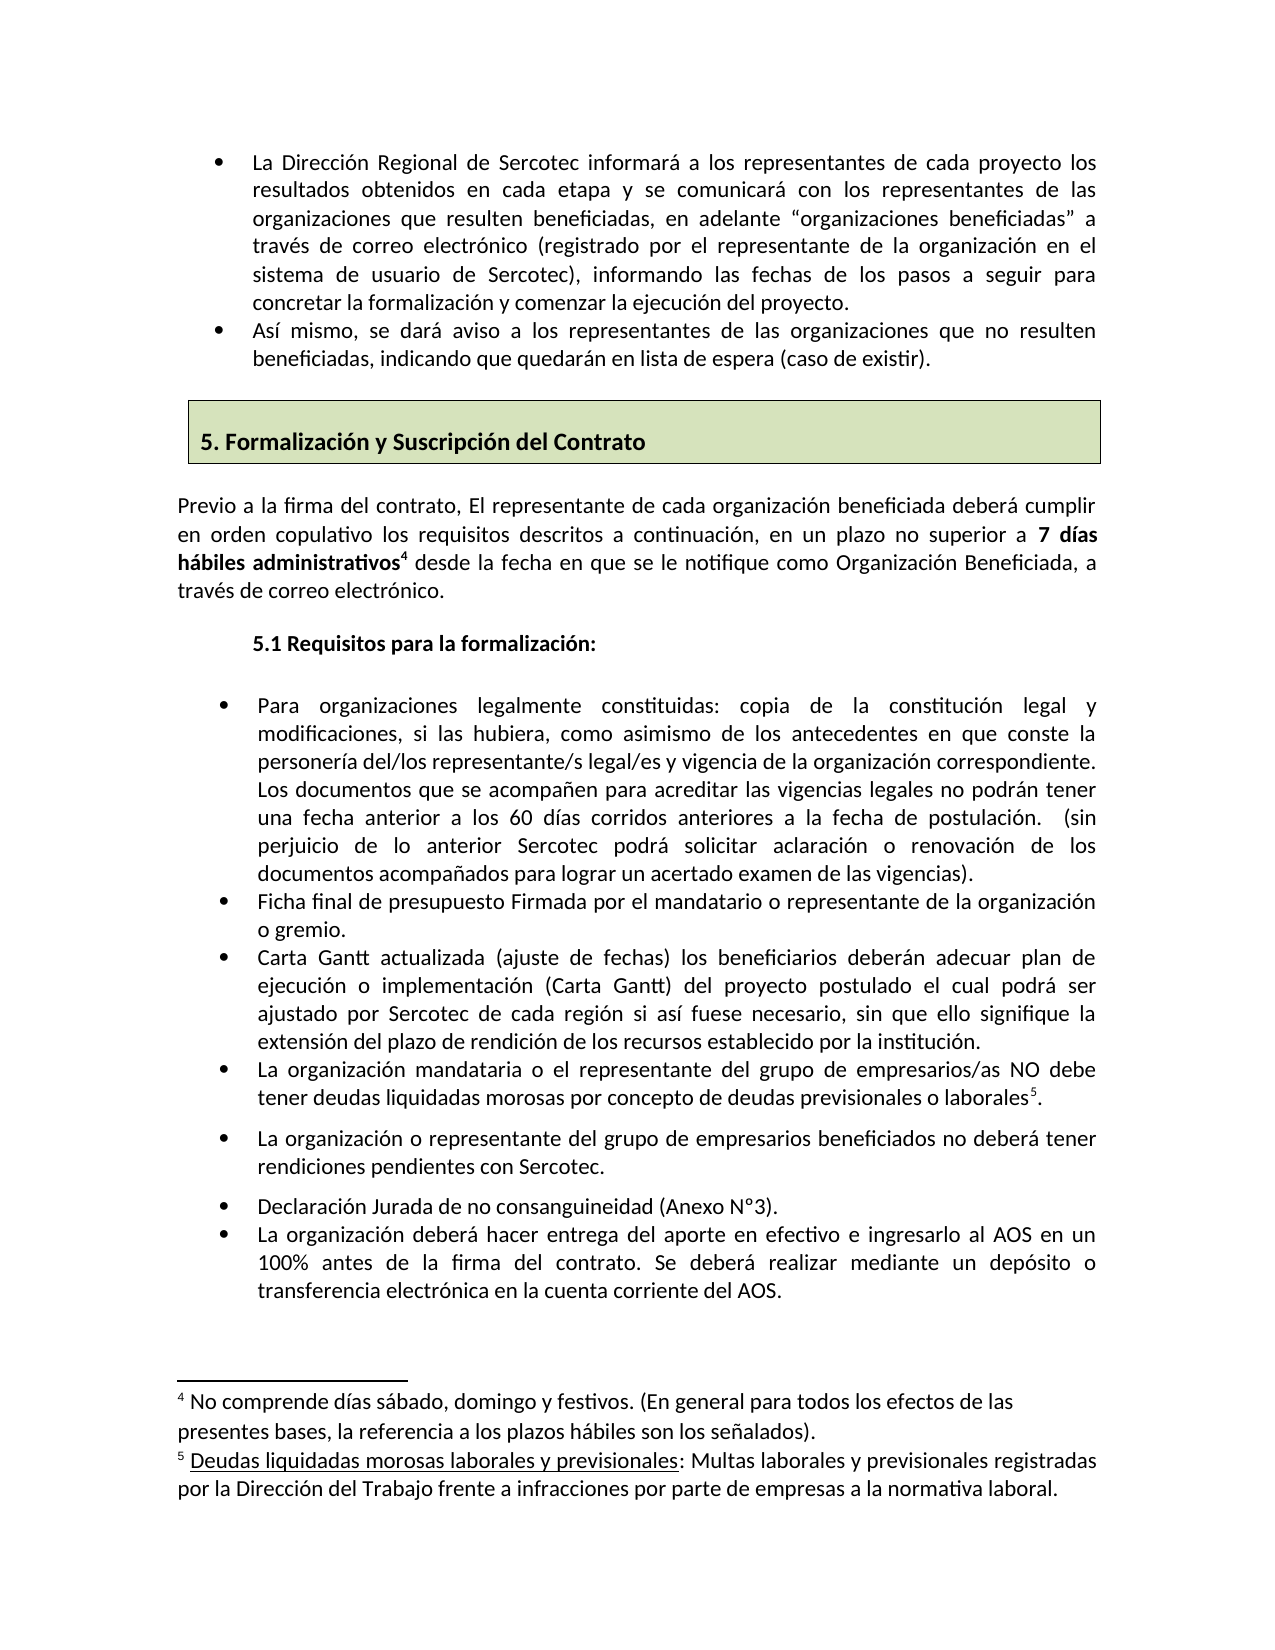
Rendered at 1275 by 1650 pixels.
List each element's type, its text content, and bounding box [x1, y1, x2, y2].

subtitle 5.1 Requisitos para la formalización: [252, 629, 1098, 657]
list Ficha final de presupuesto Firmada por el mandatario o representante de la organización o gremio. [220, 887, 1098, 943]
list La organización mandataria o el representante del grupo de empresarios/as NO debe tener deudas liquidadas morosas por concepto de deudas previsionales o laborales. [220, 1055, 1098, 1111]
list Declaración Jurada de no consanguineidad (Anexo Nº3). [220, 1192, 1098, 1220]
list Para organizaciones legalmente constituidas: copia de la constitución legal y modificaciones, si las hubiera, como asimismo de los antecedentes en que conste la personería del/los representante/s legal/es y vigencia de la organización correspondiente. Los documentos que se acompañen para acreditar las vigencias legales no podrán tener una fecha anterior a los 60 días corridos anteriores a la fecha de postulación. (sin perjuicio de lo anterior Sercotec podrá solicitar aclaración o renovación de los documentos acompañados para lograr un acertado examen de las vigencias). [220, 691, 1098, 887]
list La Dirección Regional de Sercotec informará a los representantes de cada proyecto los resultados obtenidos en cada etapa y se comunicará con los representantes de las organizaciones que resulten beneficiadas, en adelante “organizaciones beneficiadas” a través de correo electrónico (registrado por el representante de la organización en el sistema de usuario de Sercotec), informando las fechas de los pasos a seguir para concretar la formalización y comenzar la ejecución del proyecto. [215, 148, 1098, 316]
list La organización deberá hacer entrega del aporte en efectivo e ingresarlo al AOS en un 100% antes de la firma del contrato. Se deberá realizar mediante un depósito o transferencia electrónica en la cuenta corriente del AOS. [220, 1220, 1098, 1304]
list Carta Gantt actualizada (ajuste de fechas) los beneficiarios deberán adecuar plan de ejecución o implementación (Carta Gantt) del proyecto postulado el cual podrá ser ajustado por Sercotec de cada región si así fuese necesario, sin que ello signifique la extensión del plazo de rendición de los recursos establecido por la institución. [220, 943, 1098, 1055]
table_header 5. Formalización y Suscripción del Contrato [189, 401, 1100, 463]
list La organización o representante del grupo de empresarios beneficiados no deberá tener rendiciones pendientes con Sercotec. [220, 1124, 1098, 1180]
list Así mismo, se dará aviso a los representantes de las organizaciones que no resulten beneficiadas, indicando que quedarán en lista de espera (caso de existir). [215, 316, 1098, 372]
text Previo a la firma del contrato, El representante de cada organización beneficiada deberá cumplir en orden copulativo los requisitos descritos a continuación, en un plazo no superior a 7 días hábiles administrativos desde la fecha en que se le notifique como Organización Beneficiada, a través de correo electrónico. [177, 492, 1098, 604]
